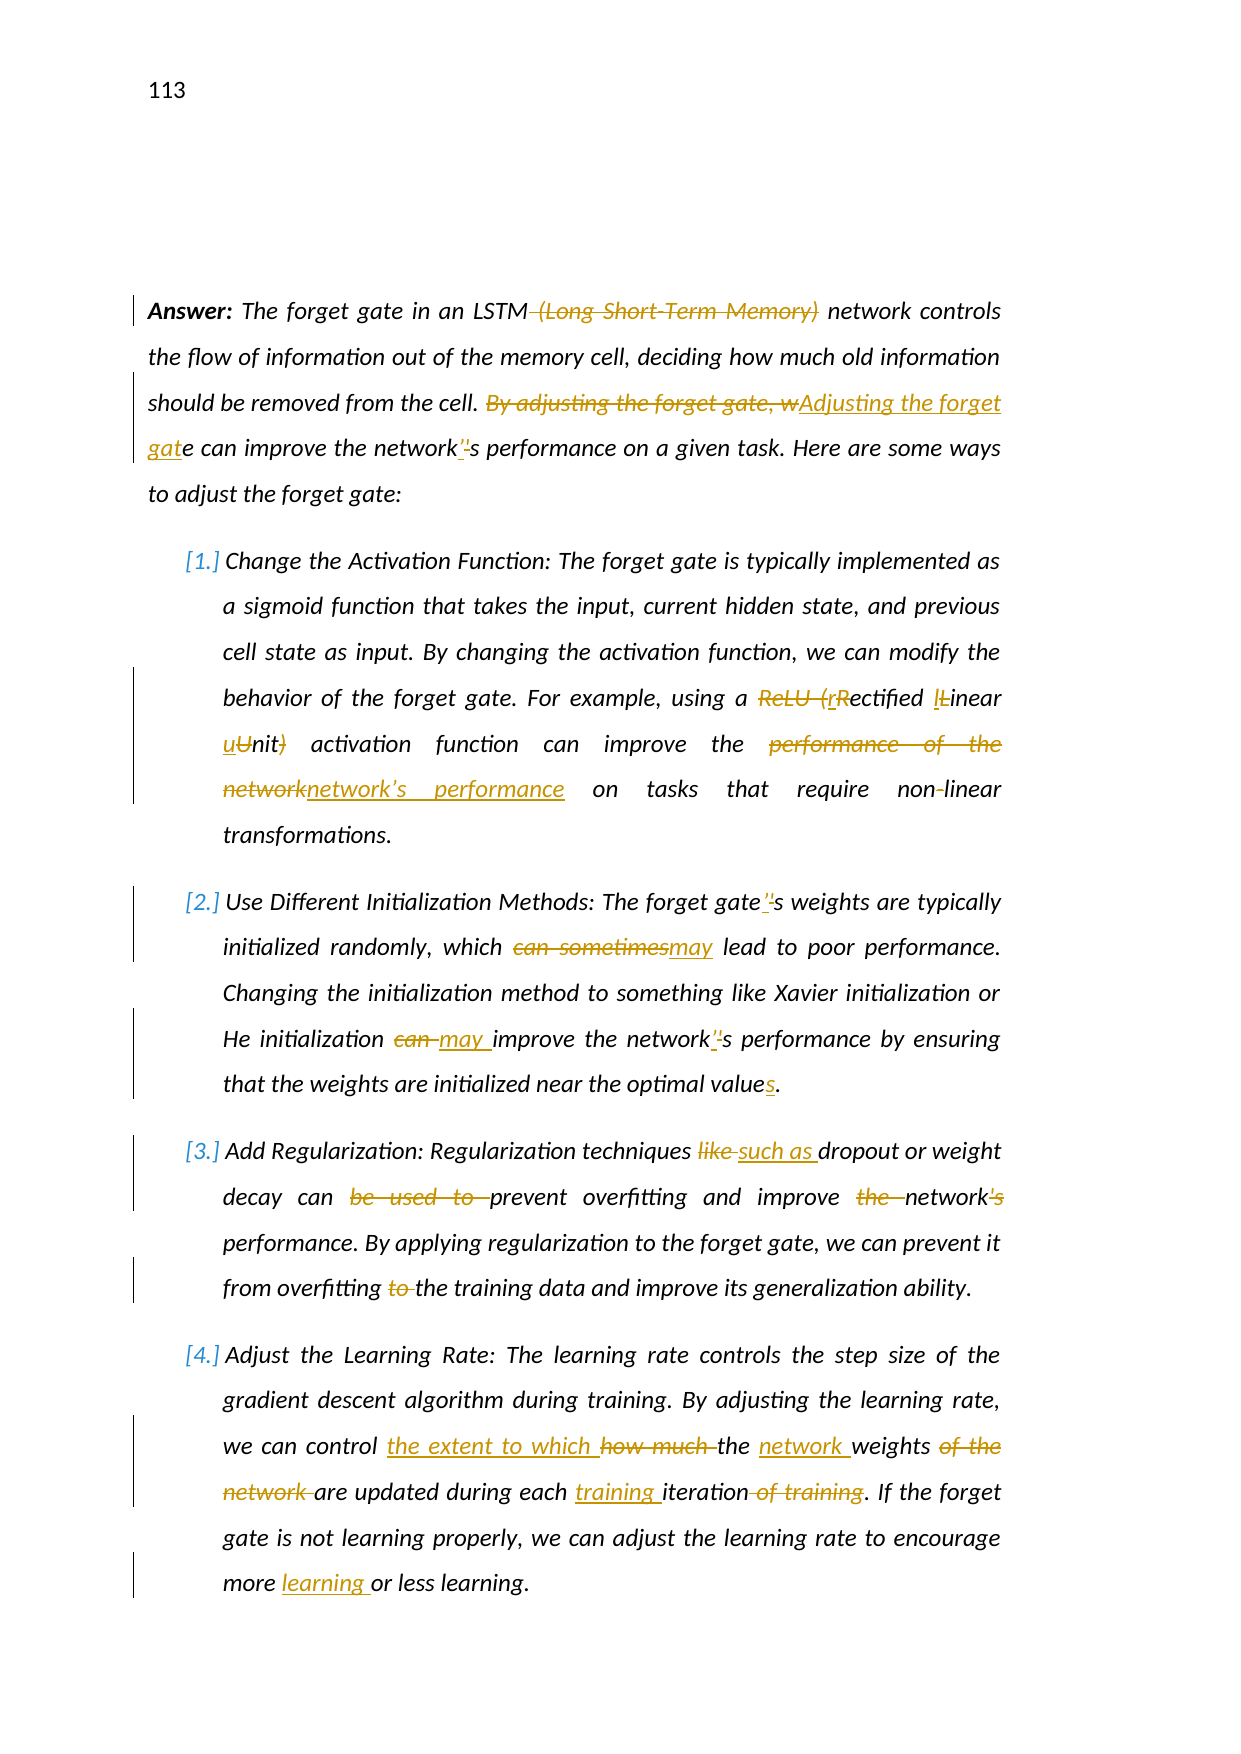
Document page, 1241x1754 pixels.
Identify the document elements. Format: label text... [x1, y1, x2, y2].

list Use Different Initialization Methods: The forget gates weights are typically initialized randomly, which lead to poor performance. Changing the initialization method to something like Xavier initialization or He initialization improve the networks performance by ensuring that the weights are initialized near the optimal value. [185, 886, 1004, 1099]
text Answer: The forget gate in an LSTM network controls the flow of information out of the memory cell, deciding how much old information should be removed from the cell. e can improve the networks performance on a given task. Here are some ways to adjust the forget gate: [148, 295, 1004, 509]
list Adjust the Learning Rate: The learning rate controls the step size of the gradient descent algorithm during training. By adjusting the learning rate, we can control the weights are updated during each iteration. If the forget gate is not learning properly, we can adjust the learning rate to encourage more or less learning. [185, 1339, 1004, 1598]
list Add Regularization: Regularization techniques dropout or weight decay can prevent overfitting and improve network performance. By applying regularization to the forget gate, we can prevent it from overfitting the training data and improve its generalization ability. [185, 1135, 1004, 1303]
list Change the Activation Function: The forget gate is typically implemented as a sigmoid function that takes the input, current hidden state, and previous cell state as input. By changing the activation function, we can modify the behavior of the forget gate. For example, using a ectified inear nit activation function can improve the on tasks that require nonlinear transformations. [185, 545, 1004, 850]
